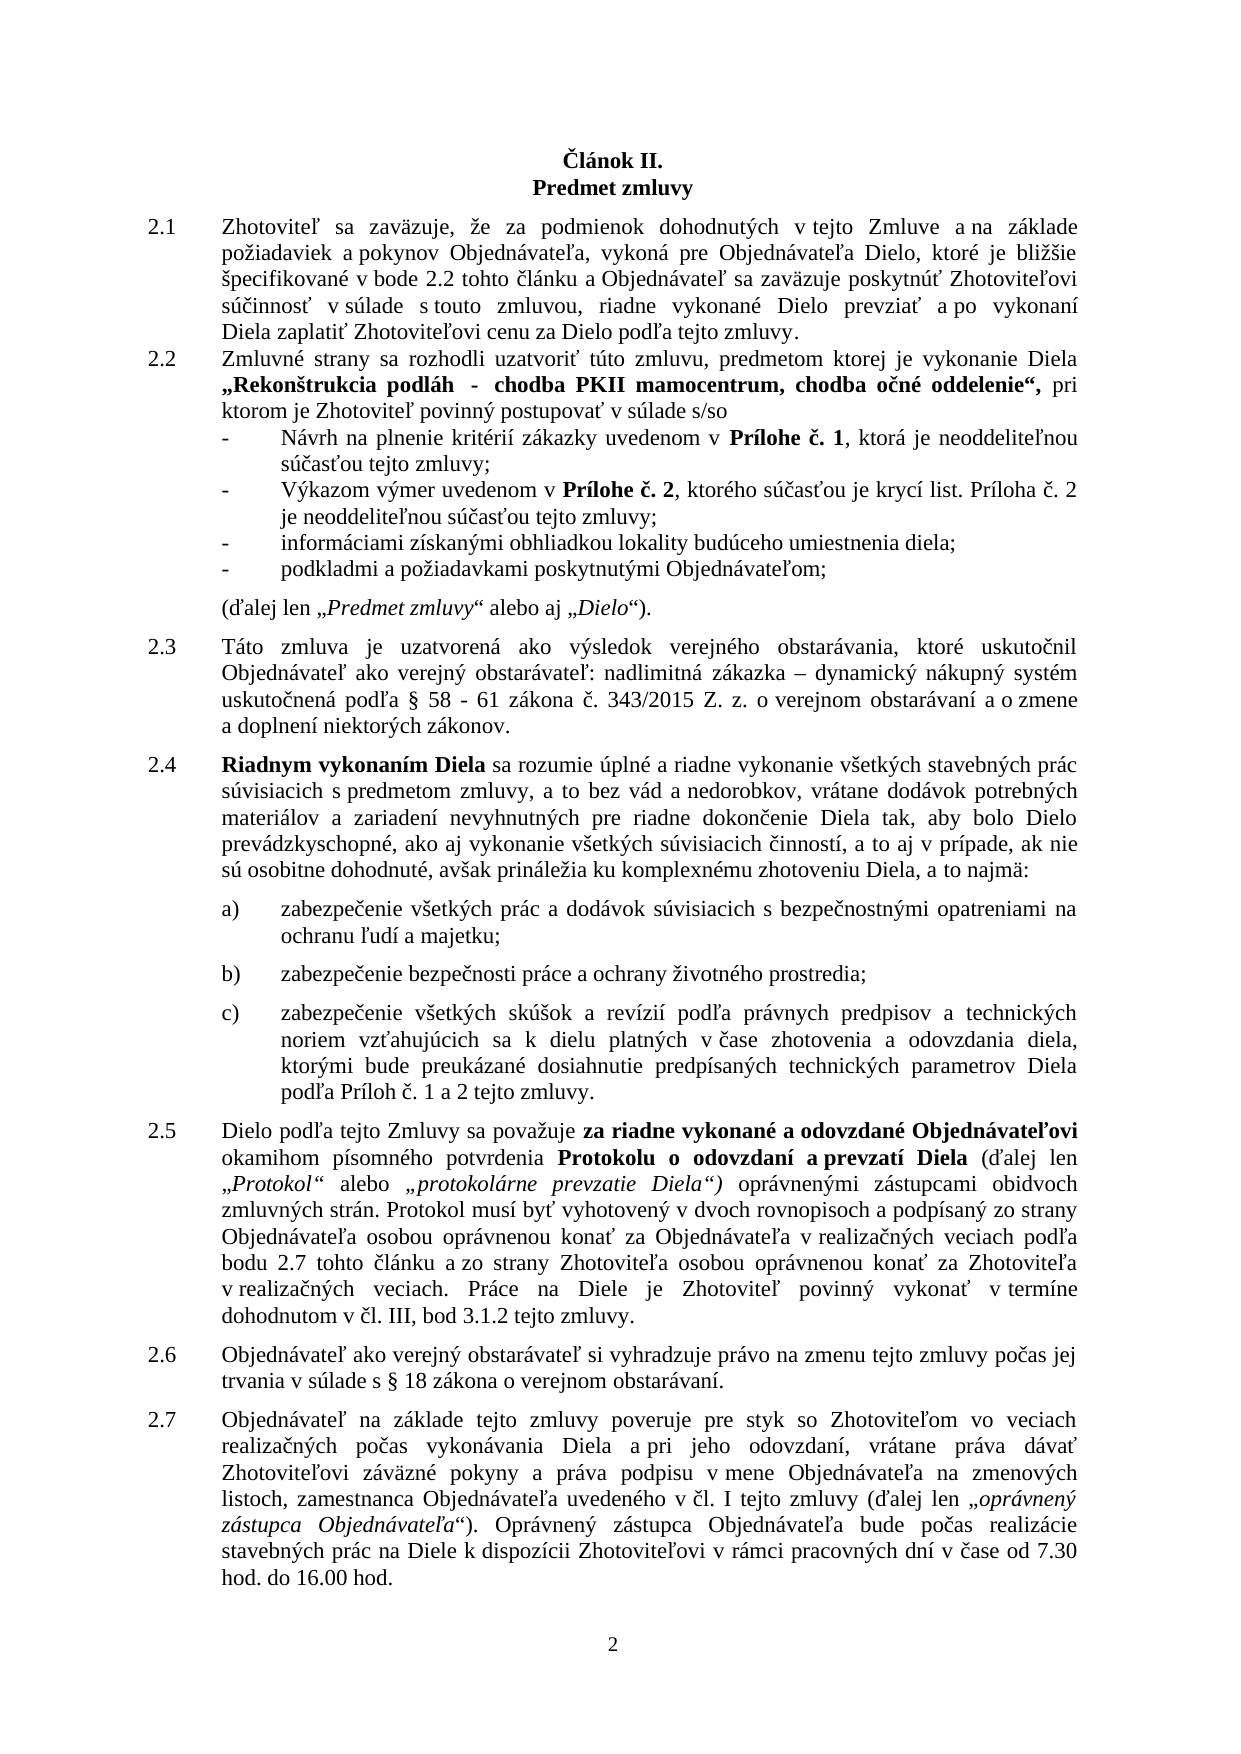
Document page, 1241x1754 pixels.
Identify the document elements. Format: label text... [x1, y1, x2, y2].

list zabezpečenie všetkých prác a dodávok súvisiacich s bezpečnostnými opatreniami na ochranu ľudí a majetku; [221, 895, 1078, 948]
text Predmet zmluvy [148, 174, 1078, 200]
list Zhotoviteľ sa zaväzuje, že za podmienok dohodnutých v tejto Zmluve a na základe požiadaviek a pokynov Objednávateľa, vykoná pre Objednávateľa Dielo, ktoré je bližšie špecifikované v bode 2.2 tohto článku a Objednávateľ sa zaväzuje poskytnúť Zhotoviteľovi súčinnosť v súlade s touto zmluvou, riadne vykonané Dielo prevziať a po vykonaní Diela zaplatiť Zhotoviteľovi cenu za Dielo podľa tejto zmluvy. [148, 213, 1078, 344]
list Dielo podľa tejto Zmluvy sa považuje za riadne vykonané a odovzdané Objednávateľovi okamihom písomného potvrdenia Protokolu o odovzdaní a prevzatí Diela (ďalej len „Protokol“ alebo „protokolárne prevzatie Diela“) oprávnenými zástupcami obidvoch zmluvných strán. Protokol musí byť vyhotovený v dvoch rovnopisoch a podpísaný zo strany Objednávateľa osobou oprávnenou konať za Objednávateľa v realizačných veciach podľa bodu 2.7 tohto článku a zo strany Zhotoviteľa osobou oprávnenou konať za Zhotoviteľa v realizačných veciach. Práce na Diele je Zhotoviteľ povinný vykonať v termíne dohodnutom v čl. III, bod 3.1.2 tejto zmluvy. [148, 1117, 1078, 1328]
list informáciami získanými obhliadkou lokality budúceho umiestnenia diela; [221, 529, 1078, 555]
text Článok II. [148, 148, 1078, 174]
list Táto zmluva je uzatvorená ako výsledok verejného obstarávania, ktoré uskutočnil Objednávateľ ako verejný obstarávateľ: nadlimitná zákazka – dynamický nákupný systém uskutočnená podľa § 58 - 61 zákona č. 343/2015 Z. z. o verejnom obstarávaní a o zmene a doplnení niektorých zákonov. [148, 633, 1078, 738]
list zabezpečenie všetkých skúšok a revízií podľa právnych predpisov a technických noriem vzťahujúcich sa k dielu platných v čase zhotovenia a odovzdania diela, ktorými bude preukázané dosiahnutie predpísaných technických parametrov Diela podľa Príloh č. 1 a 2 tejto zmluvy. [221, 999, 1078, 1105]
list podkladmi a požiadavkami poskytnutými Objednávateľom; [221, 555, 1078, 582]
list zabezpečenie bezpečnosti práce a ochrany životného prostredia; [221, 961, 1078, 987]
list Riadnym vykonaním Diela sa rozumie úplné a riadne vykonanie všetkých stavebných prác súvisiacich s predmetom zmluvy, a to bez vád a nedorobkov, vrátane dodávok potrebných materiálov a zariadení nevyhnutných pre riadne dokončenie Diela tak, aby bolo Dielo prevádzkyschopné, ako aj vykonanie všetkých súvisiacich činností, a to aj v prípade, ak nie sú osobitne dohodnuté, avšak prináležia ku komplexnému zhotoveniu Diela, a to najmä: [148, 751, 1078, 883]
list Objednávateľ ako verejný obstarávateľ si vyhradzuje právo na zmenu tejto zmluvy počas jej trvania v súlade s § 18 zákona o verejnom obstarávaní. [148, 1341, 1078, 1393]
list Objednávateľ na základe tejto zmluvy poveruje pre styk so Zhotoviteľom vo veciach realizačných počas vykonávania Diela a pri jeho odovzdaní, vrátane práva dávať Zhotoviteľovi záväzné pokyny a práva podpisu v mene Objednávateľa na zmenových listoch, zamestnanca Objednávateľa uvedeného v čl. I tejto zmluvy (ďalej len „oprávnený zástupca Objednávateľa“). Oprávnený zástupca Objednávateľa bude počas realizácie stavebných prác na Diele k dispozícii Zhotoviteľovi v rámci pracovných dní v čase od 7.30 hod. do 16.00 hod. [148, 1406, 1078, 1590]
text (ďalej len „Predmet zmluvy“ alebo aj „Dielo“). [221, 594, 1078, 621]
list Návrh na plnenie kritérií zákazky uvedenom v Prílohe č. 1, ktorá je neoddeliteľnou súčasťou tejto zmluvy; [221, 424, 1078, 476]
list Výkazom výmer uvedenom v Prílohe č. 2, ktorého súčasťou je krycí list. Príloha č. 2 je neoddeliteľnou súčasťou tejto zmluvy; [221, 476, 1078, 529]
list Zmluvné strany sa rozhodli uzatvoriť túto zmluvu, predmetom ktorej je vykonanie Diela „Rekonštrukcia podláh - chodba PKII mamocentrum, chodba očné oddelenie“, pri ktorom je Zhotoviteľ povinný postupovať v súlade s/so [148, 344, 1078, 424]
